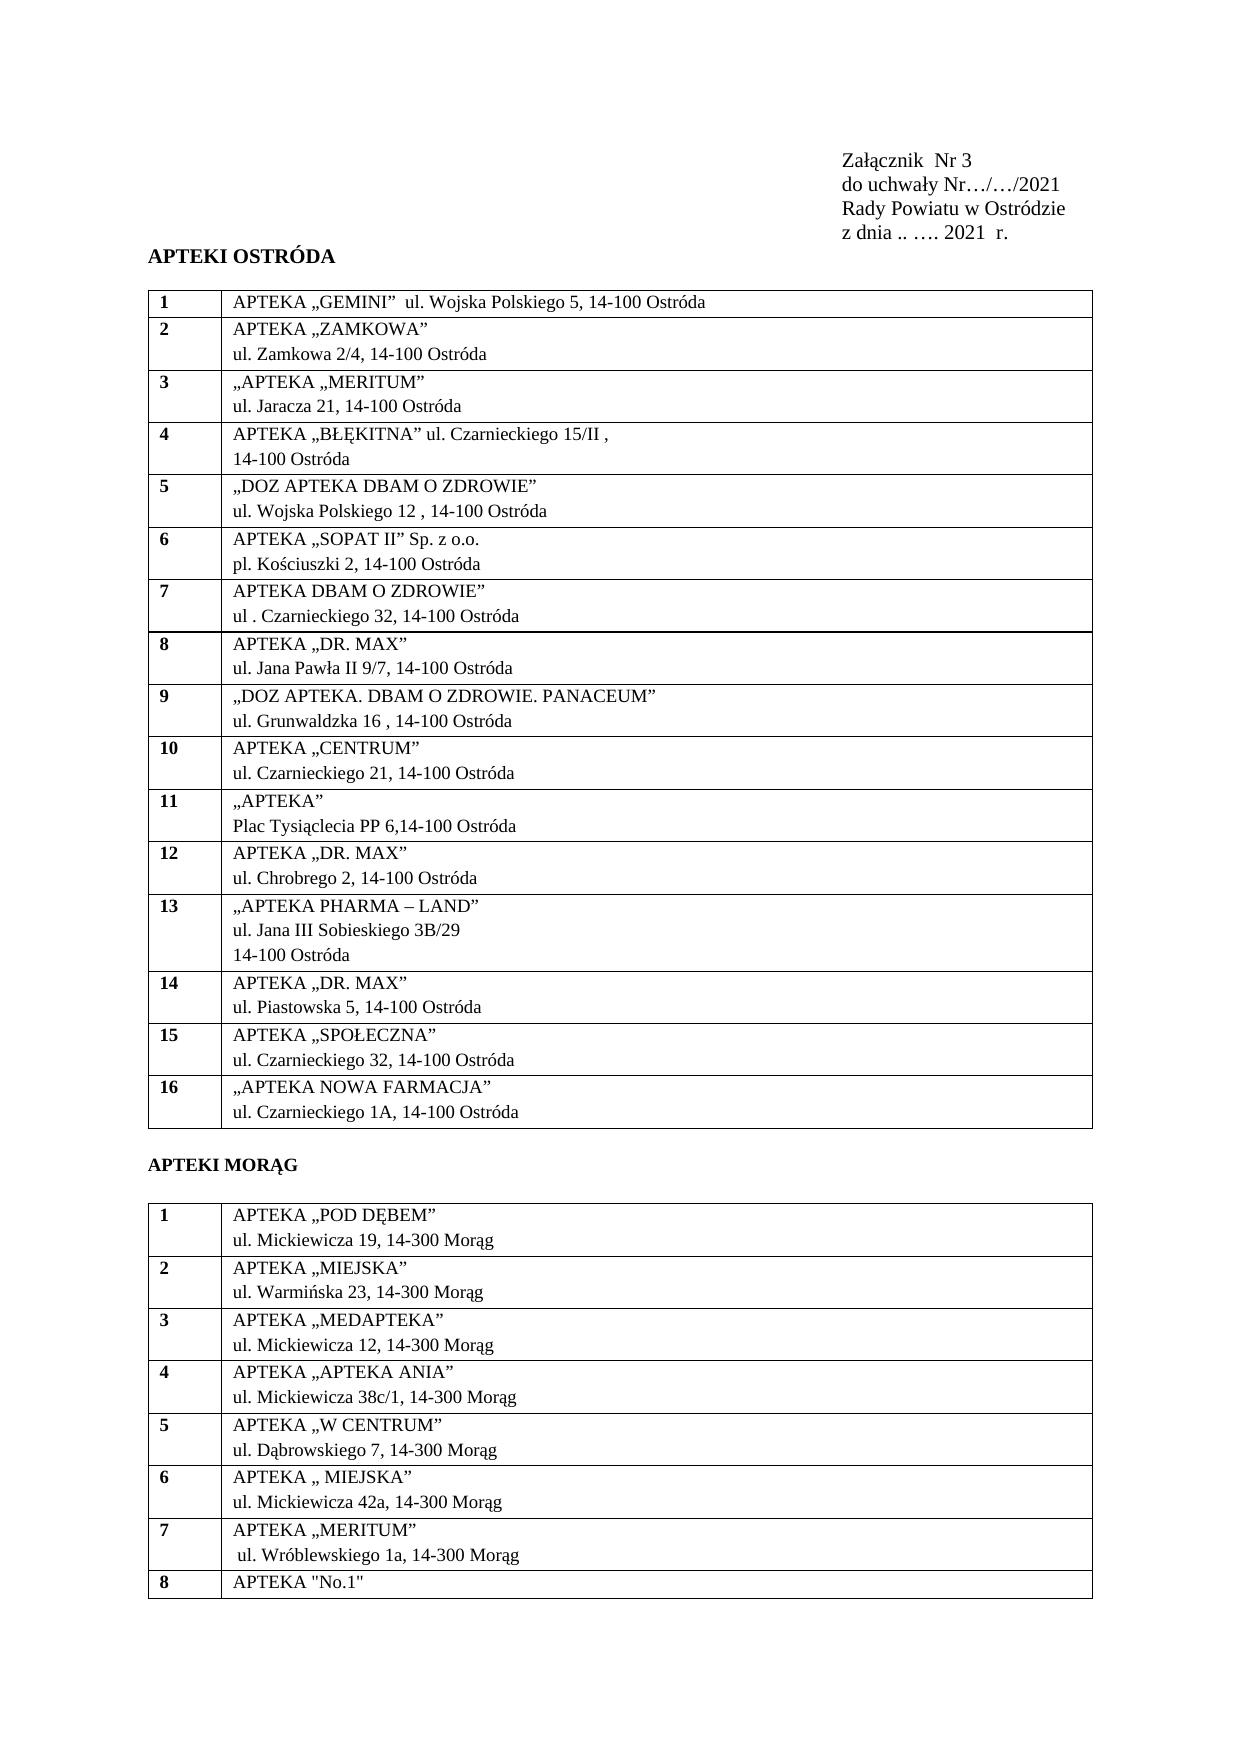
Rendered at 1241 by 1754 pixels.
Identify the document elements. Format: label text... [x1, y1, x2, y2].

table_cell APTEKA „W CENTRUM” ul. Dąbrowskiego 7, 14-300 Morąg [222, 1414, 1092, 1465]
table_cell APTEKA „APTEKA ANIA” ul. Mickiewicza 38c/1, 14-300 Morąg [222, 1361, 1092, 1413]
table_cell APTEKA DBAM O ZDROWIE” ul . Czarnieckiego 32, 14-100 Ostróda [222, 580, 1092, 631]
table_cell 5 [149, 475, 221, 527]
table_cell APTEKA „MIEJSKA” ul. Warmińska 23, 14-300 Morąg [222, 1257, 1092, 1308]
text z dnia .. …. 2021 r. [842, 220, 1093, 244]
table_cell 6 [149, 528, 221, 579]
table_cell 10 [149, 737, 221, 789]
table_cell 14 [149, 972, 221, 1023]
table_cell 4 [149, 423, 221, 474]
table_cell APTEKA „MEDAPTEKA” ul. Mickiewicza 12, 14-300 Morąg [222, 1309, 1092, 1360]
table_cell 3 [149, 371, 221, 422]
table_cell „APTEKA PHARMA – LAND” ul. Jana III Sobieskiego 3B/29 14-100 Ostróda [222, 895, 1092, 971]
text APTEKI OSTRÓDA [148, 244, 1093, 268]
table_cell APTEKA „CENTRUM” ul. Czarnieckiego 21, 14-100 Ostróda [222, 737, 1092, 789]
table_cell APTEKA „DR. MAX” ul. Piastowska 5, 14-100 Ostróda [222, 972, 1092, 1023]
text Załącznik Nr 3 [842, 148, 1093, 172]
table_cell 4 [149, 1361, 221, 1413]
table_cell „DOZ APTEKA. DBAM O ZDROWIE. PANACEUM” ul. Grunwaldzka 16 , 14-100 Ostróda [222, 685, 1092, 736]
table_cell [222, 1571, 1092, 1598]
table_header APTEKA „GEMINI” ul. Wojska Polskiego 5, 14-100 Ostróda [222, 291, 1092, 317]
table_cell „DOZ APTEKA DBAM O ZDROWIE” ul. Wojska Polskiego 12 , 14-100 Ostróda [222, 475, 1092, 527]
text do uchwały Nr…/…/2021 [842, 172, 1093, 196]
text Rady Powiatu w Ostródzie [842, 196, 1093, 220]
table_cell 7 [149, 580, 221, 631]
table_cell „APTEKA „MERITUM” ul. Jaracza 21, 14-100 Ostróda [222, 371, 1092, 422]
table_cell APTEKA „ZAMKOWA” ul. Zamkowa 2/4, 14-100 Ostróda [222, 318, 1092, 369]
table_cell 8 [149, 633, 221, 684]
table_header 1 [149, 291, 221, 317]
table_cell 15 [149, 1024, 221, 1075]
table_cell „APTEKA NOWA FARMACJA” ul. Czarnieckiego 1A, 14-100 Ostróda [222, 1076, 1092, 1128]
table_cell APTEKA „ MIEJSKA” ul. Mickiewicza 42a, 14-300 Morąg [222, 1466, 1092, 1518]
table_cell APTEKA „SPOŁECZNA” ul. Czarnieckiego 32, 14-100 Ostróda [222, 1024, 1092, 1075]
table_cell APTEKA „MERITUM” ul. Wróblewskiego 1a, 14-300 Morąg [222, 1519, 1092, 1570]
table_cell 6 [149, 1466, 221, 1518]
table_header APTEKA „POD DĘBEM” ul. Mickiewicza 19, 14-300 Morąg [222, 1204, 1092, 1256]
table_cell APTEKA „DR. MAX” ul. Chrobrego 2, 14-100 Ostróda [222, 842, 1092, 893]
table_cell 12 [149, 842, 221, 893]
table_cell 7 [149, 1519, 221, 1570]
table_cell 3 [149, 1309, 221, 1360]
table_cell APTEKA „SOPAT II” Sp. z o.o. pl. Kościuszki 2, 14-100 Ostróda [222, 528, 1092, 579]
table_cell 8 [149, 1571, 221, 1598]
table_cell 5 [149, 1414, 221, 1465]
table_cell 11 [149, 790, 221, 841]
table_header 1 [149, 1204, 221, 1256]
table_cell 2 [149, 1257, 221, 1308]
table_cell 13 [149, 895, 221, 971]
text APTEKI MORĄG [148, 1154, 1093, 1175]
table_cell 16 [149, 1076, 221, 1128]
table_cell „APTEKA” Plac Tysiąclecia PP 6,14-100 Ostróda [222, 790, 1092, 841]
table_cell APTEKA „DR. MAX” ul. Jana Pawła II 9/7, 14-100 Ostróda [222, 633, 1092, 684]
table_cell APTEKA „BŁĘKITNA” ul. Czarnieckiego 15/II , 14-100 Ostróda [222, 423, 1092, 474]
table_cell 2 [149, 318, 221, 369]
table_cell 9 [149, 685, 221, 736]
